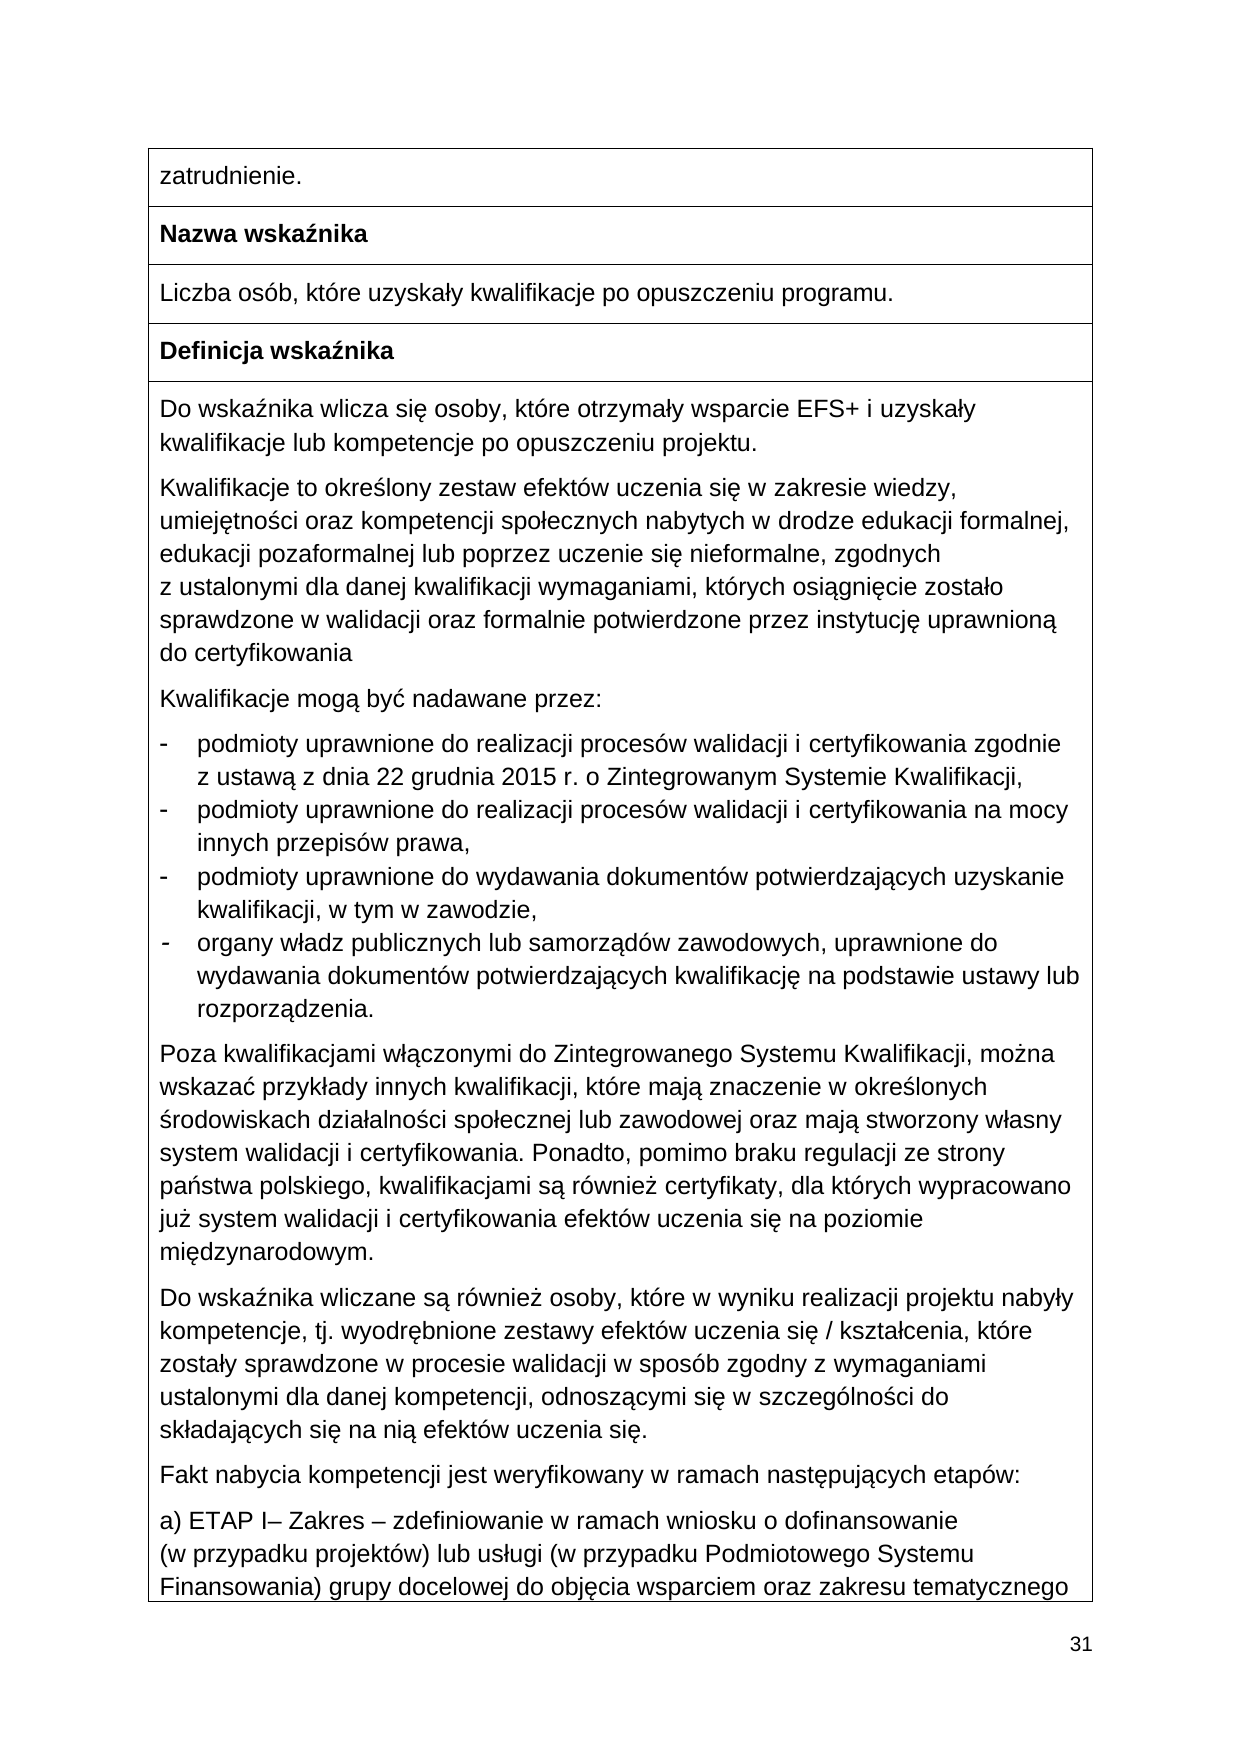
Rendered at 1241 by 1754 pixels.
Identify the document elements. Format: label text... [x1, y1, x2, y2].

table_cell Definicja wskaźnika [149, 324, 1092, 381]
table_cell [149, 149, 1092, 206]
table_cell Liczba osób, które uzyskały kwalifikacje po opuszczeniu programu. [149, 265, 1092, 323]
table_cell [149, 382, 1092, 1601]
table_cell Nazwa wskaźnika [149, 207, 1092, 264]
